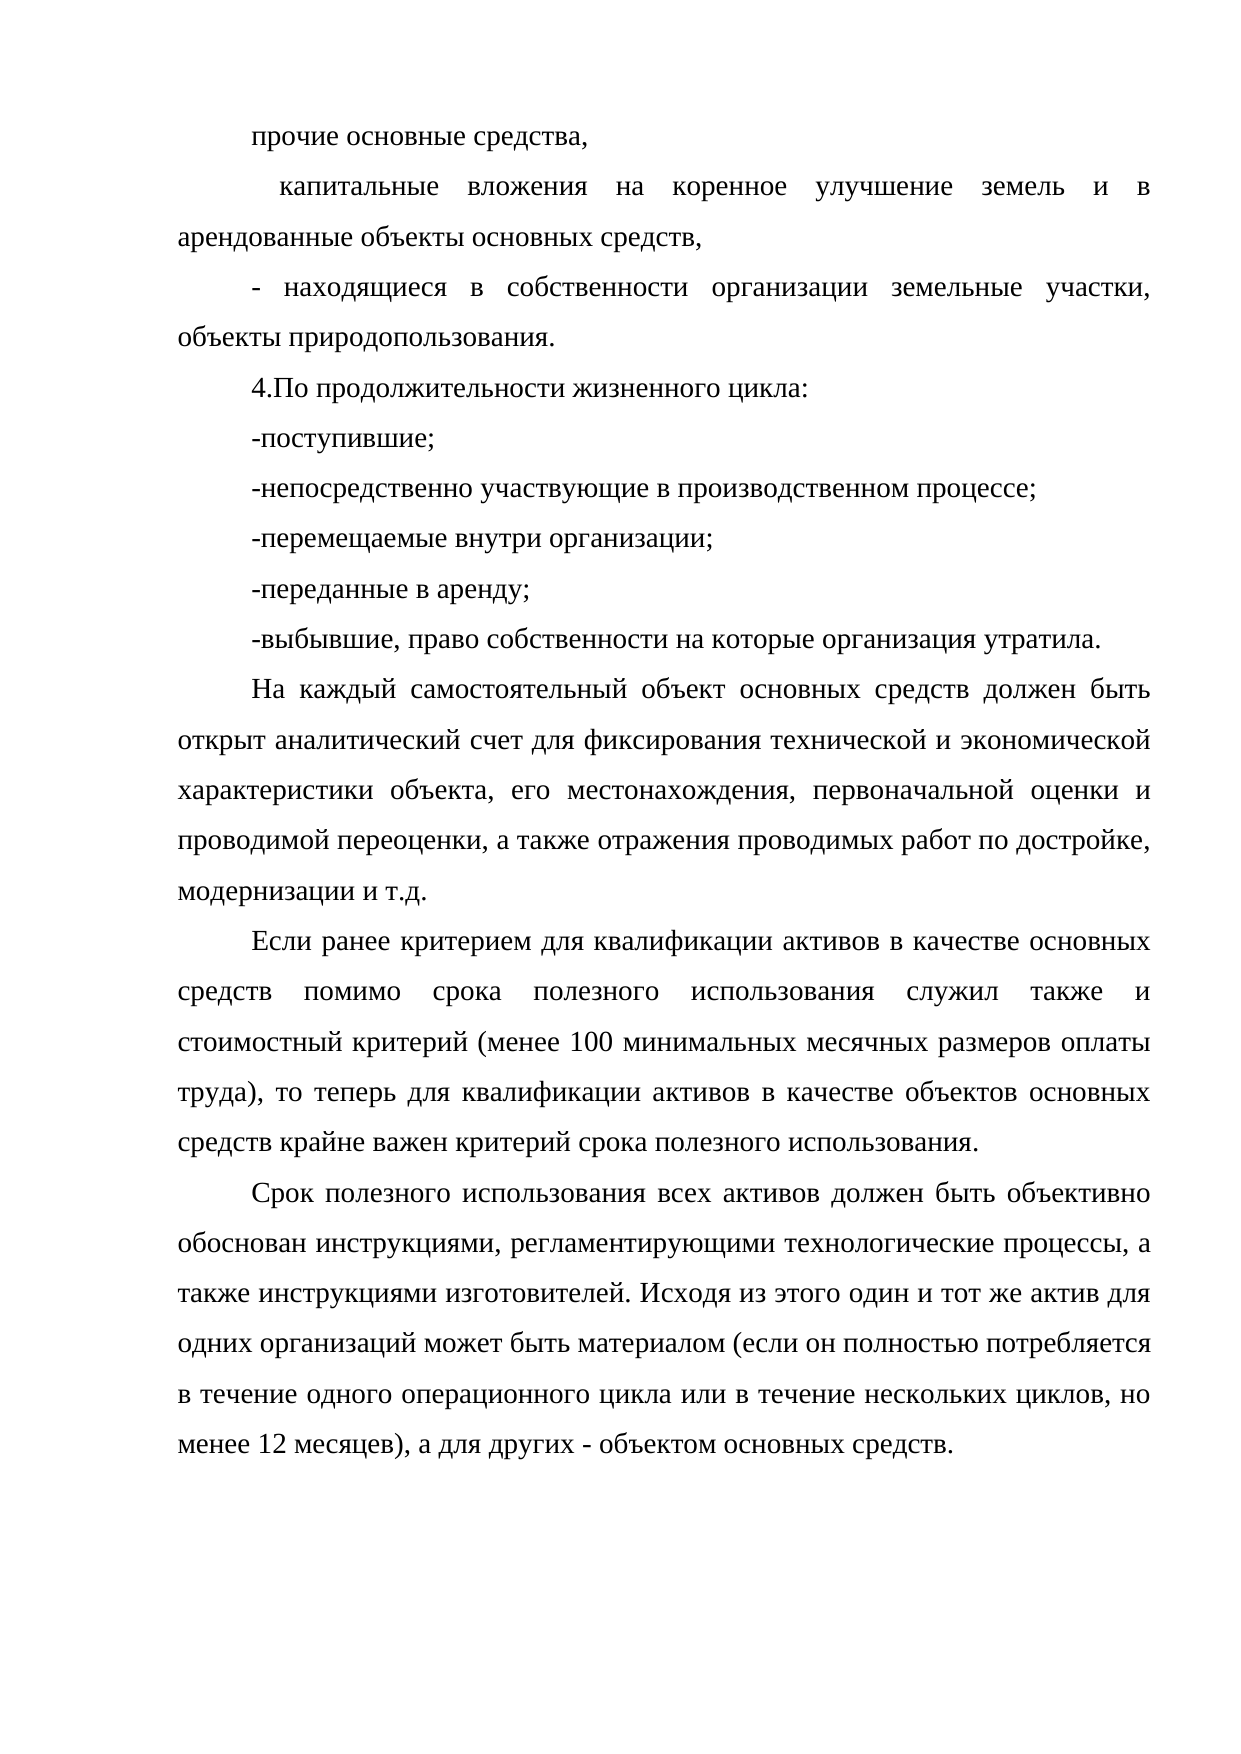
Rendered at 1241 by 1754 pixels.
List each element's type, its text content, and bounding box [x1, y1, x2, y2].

text 4.По продолжительности жизненного цикла: [177, 370, 1152, 403]
text На каждый самостоятельный объект основных средств должен быть открыт аналитический счет для фиксирования технической и экономической характеристики объекта, его местонахождения, первоначальной оценки и проводимой переоценки, а также отражения проводимых работ по достройке, модернизации и т.д. [177, 672, 1152, 906]
text капитальные вложения на коренное улучшение земель и в арендованные объекты основных средств, [177, 168, 1152, 252]
text -переданные в аренду; [177, 571, 1152, 604]
text прочие основные средства, [177, 118, 1152, 152]
text Если ранее критерием для квалификации активов в качестве основных средств помимо срока полезного использования служил также и стоимостный критерий (менее 100 минимальных месячных размеров оплаты труда), то теперь для квалификации активов в качестве объектов основных средств крайне важен критерий срока полезного использования. [177, 923, 1152, 1158]
text -непосредственно участвующие в производственном процессе; [177, 470, 1152, 504]
text - находящиеся в собственности организации земельные участки, объекты природопользования. [177, 269, 1152, 353]
text -поступившие; [177, 420, 1152, 453]
text -перемещаемые внутри организации; [177, 521, 1152, 554]
text -выбывшие, право собственности на которые организация утратила. [177, 621, 1152, 655]
text Срок полезного использования всех активов должен быть объективно обоснован инструкциями, регламентирующими технологические процессы, а также инструкциями изготовителей. Исходя из этого один и тот же актив для одних организаций может быть материалом (если он полностью потребляется в течение одного операционного цикла или в течение нескольких циклов, но менее 12 месяцев), а для других - объектом основных средств. [177, 1175, 1152, 1460]
